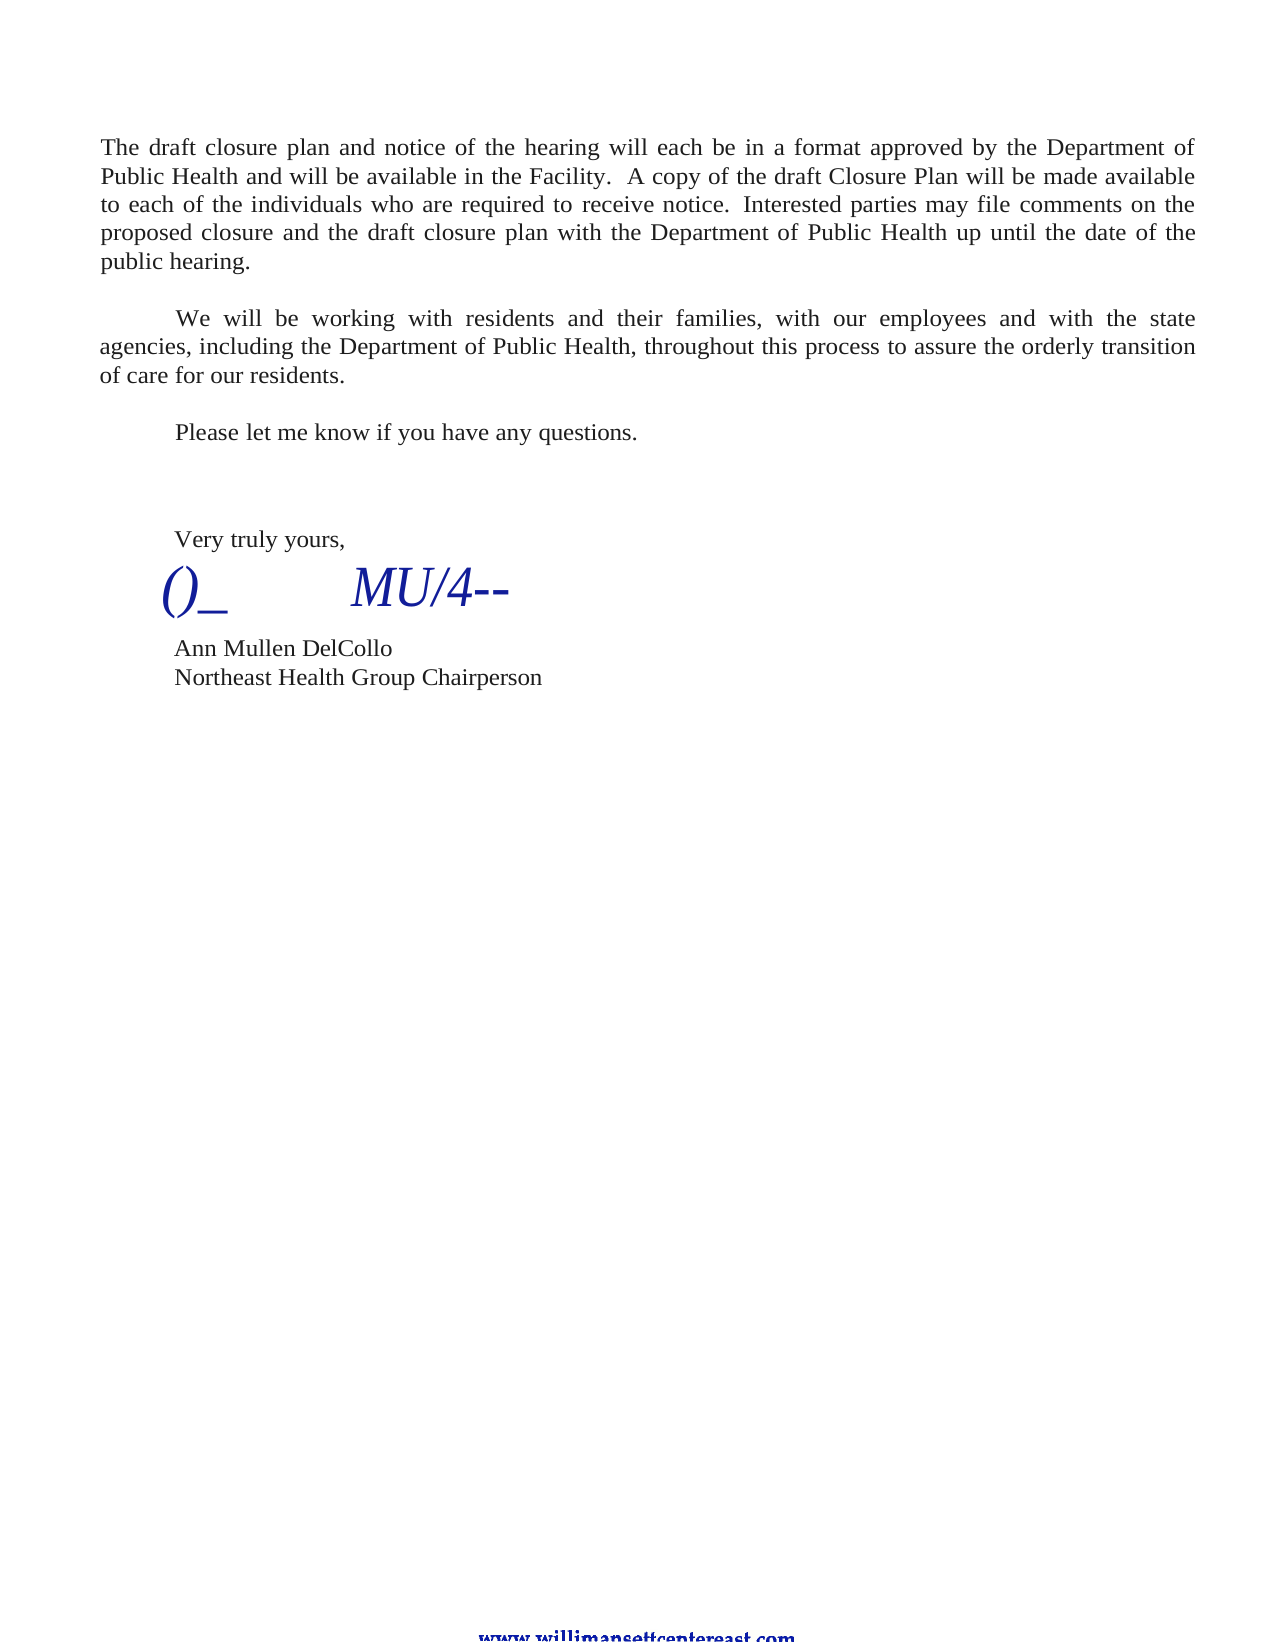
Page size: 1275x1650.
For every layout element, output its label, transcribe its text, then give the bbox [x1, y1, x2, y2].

text Ann Mullen DelCollo [173, 634, 1208, 662]
text We will be working with residents and their families, with our employees and with the state agencies, including the Department of Public Health, throughout this process to assure the orderly transition of care for our residents. [99, 304, 1196, 388]
text The draft closure plan and notice of the hearing will each be in a format approved by the Department of Public Health and will be available in the Facility. A copy of the draft Closure Plan will be made available to each of the individuals who are required to receive notice. Interested parties may file comments on the proposed closure and the draft closure plan with the Department of Public Health up until the date of the public hearing. [100, 133, 1196, 274]
picture [478, 1629, 799, 1642]
text Northeast Health Group Chairperson [174, 663, 1208, 690]
text Please let me know if you have any questions. [175, 418, 1208, 446]
text Very truly yours, [174, 526, 1208, 553]
text ()_ MU/4-- [161, 553, 1208, 620]
